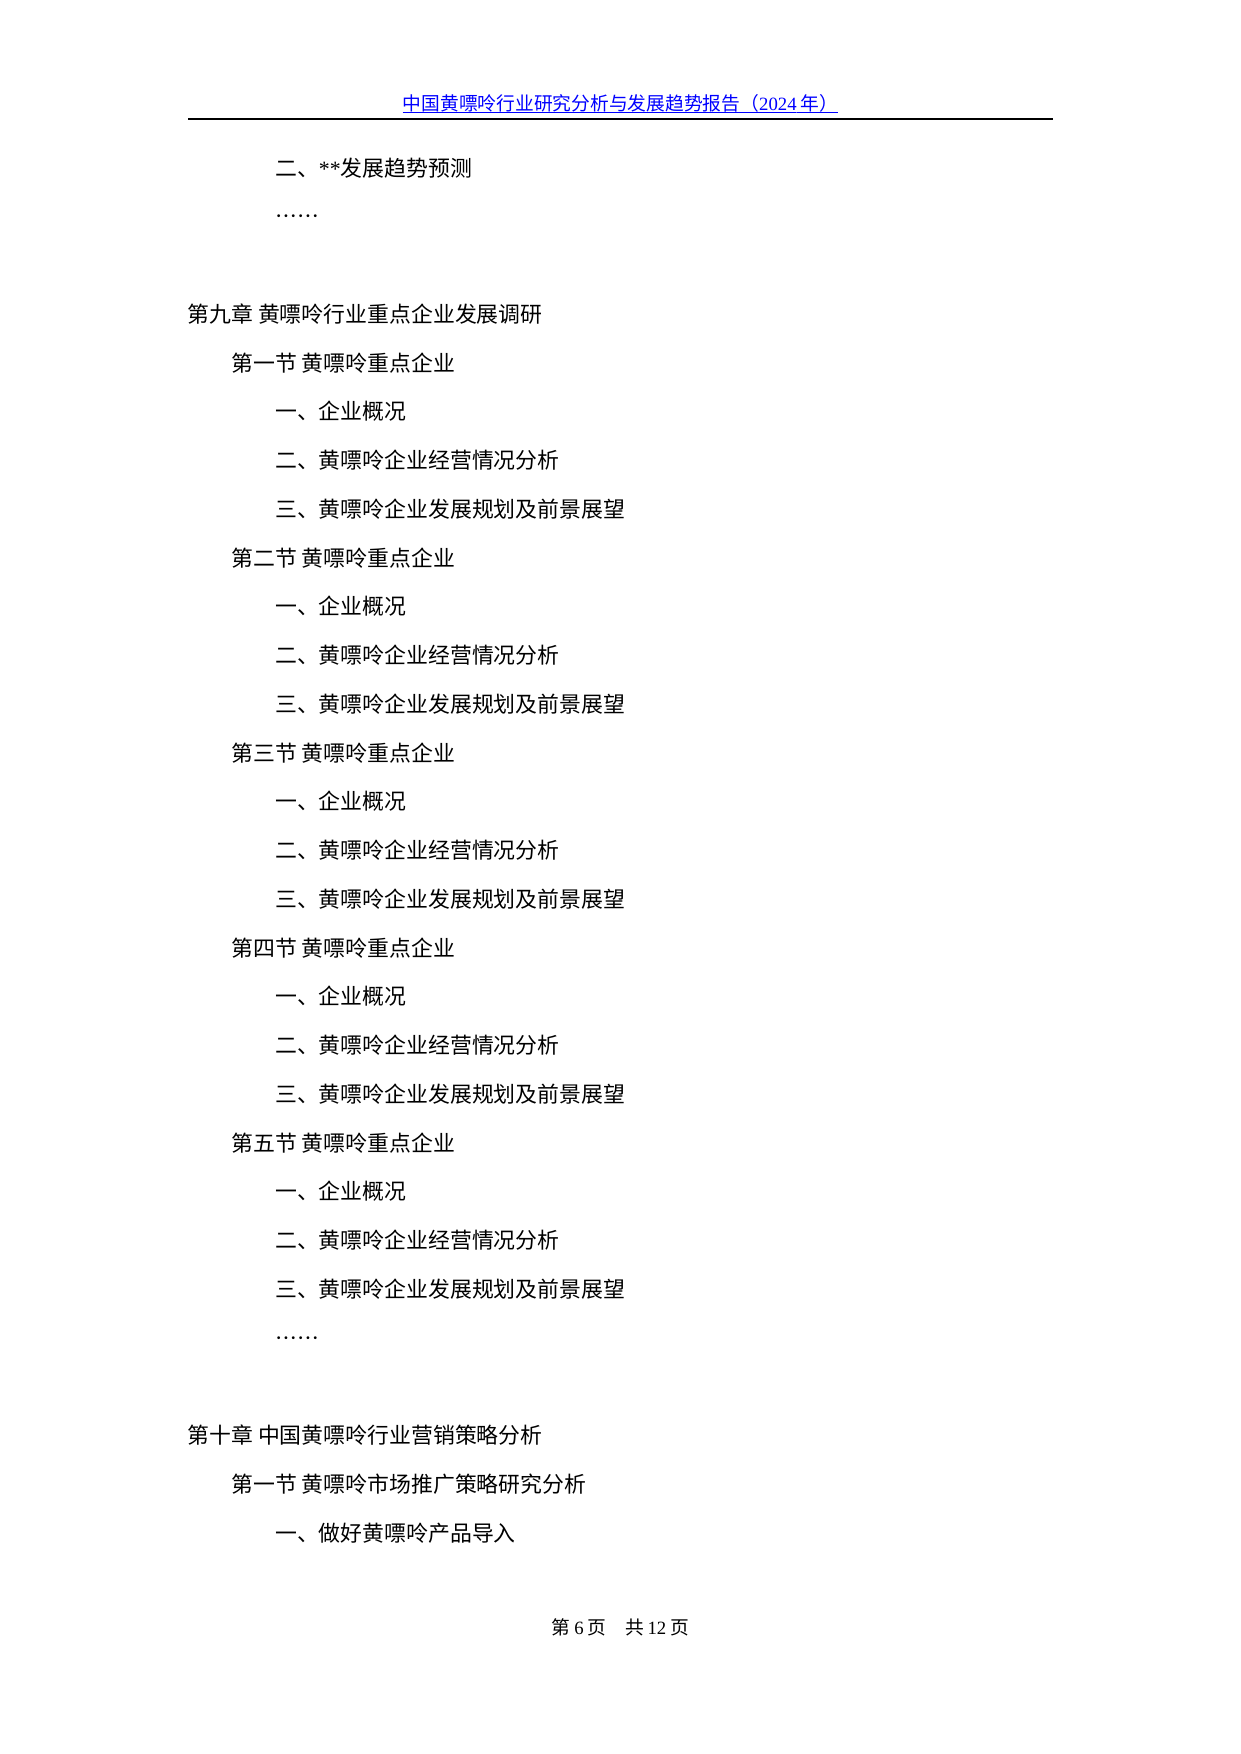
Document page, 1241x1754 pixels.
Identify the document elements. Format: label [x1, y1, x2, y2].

text [187, 150, 1053, 1548]
